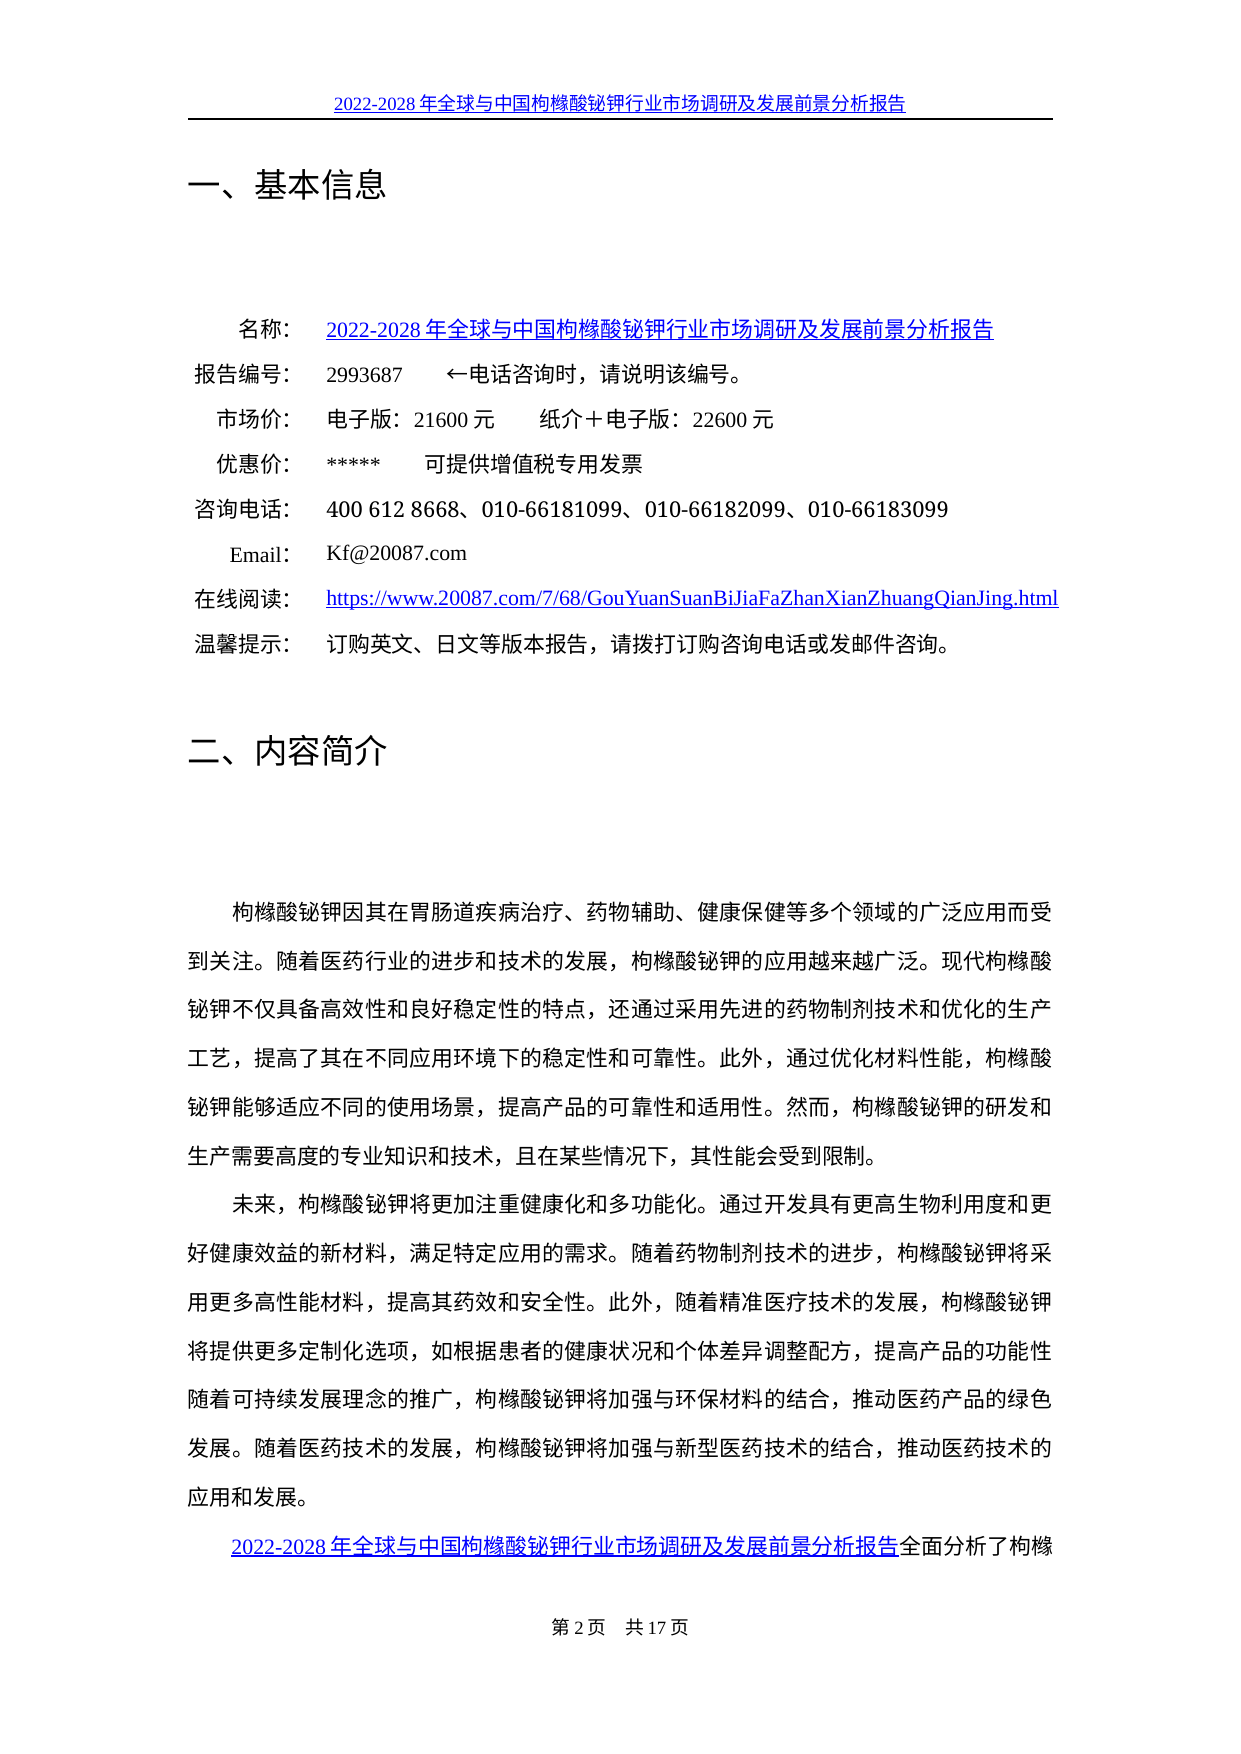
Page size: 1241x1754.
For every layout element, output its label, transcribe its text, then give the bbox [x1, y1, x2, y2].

table_cell 400 612 8668、010-66181099、010-66182099、010-66183099 [315, 492, 1073, 537]
table_cell 2993687 ←电话咨询时，请说明该编号。 [315, 357, 1073, 402]
table_cell 优惠价： [167, 447, 315, 492]
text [187, 894, 1053, 1561]
table_cell 订购英文、日文等版本报告，请拨打订购咨询电话或发邮件咨询。 [315, 627, 1073, 672]
table_cell [315, 582, 1073, 627]
table_header 2022-2028年全球与中国枸橼酸铋钾行业市场调研及发展前景分析报告 [315, 312, 1073, 357]
table_cell ***** 可提供增值税专用发票 [315, 447, 1073, 492]
table_cell 市场价： [167, 402, 315, 447]
table_cell 在线阅读： [167, 582, 315, 627]
table_cell 报告编号： [167, 357, 315, 402]
table_cell 咨询电话： [167, 492, 315, 537]
table_cell 电子版：21600 元 纸介＋电子版：22600 元 [315, 402, 1073, 447]
title 一、基本信息 [187, 150, 1053, 215]
table_cell Kf@20087.com [315, 537, 1073, 582]
table_cell Email： [167, 537, 315, 582]
table_cell 温馨提示： [167, 627, 315, 672]
title 二、内容简介 [187, 717, 1053, 782]
table_header 名称： [167, 312, 315, 357]
